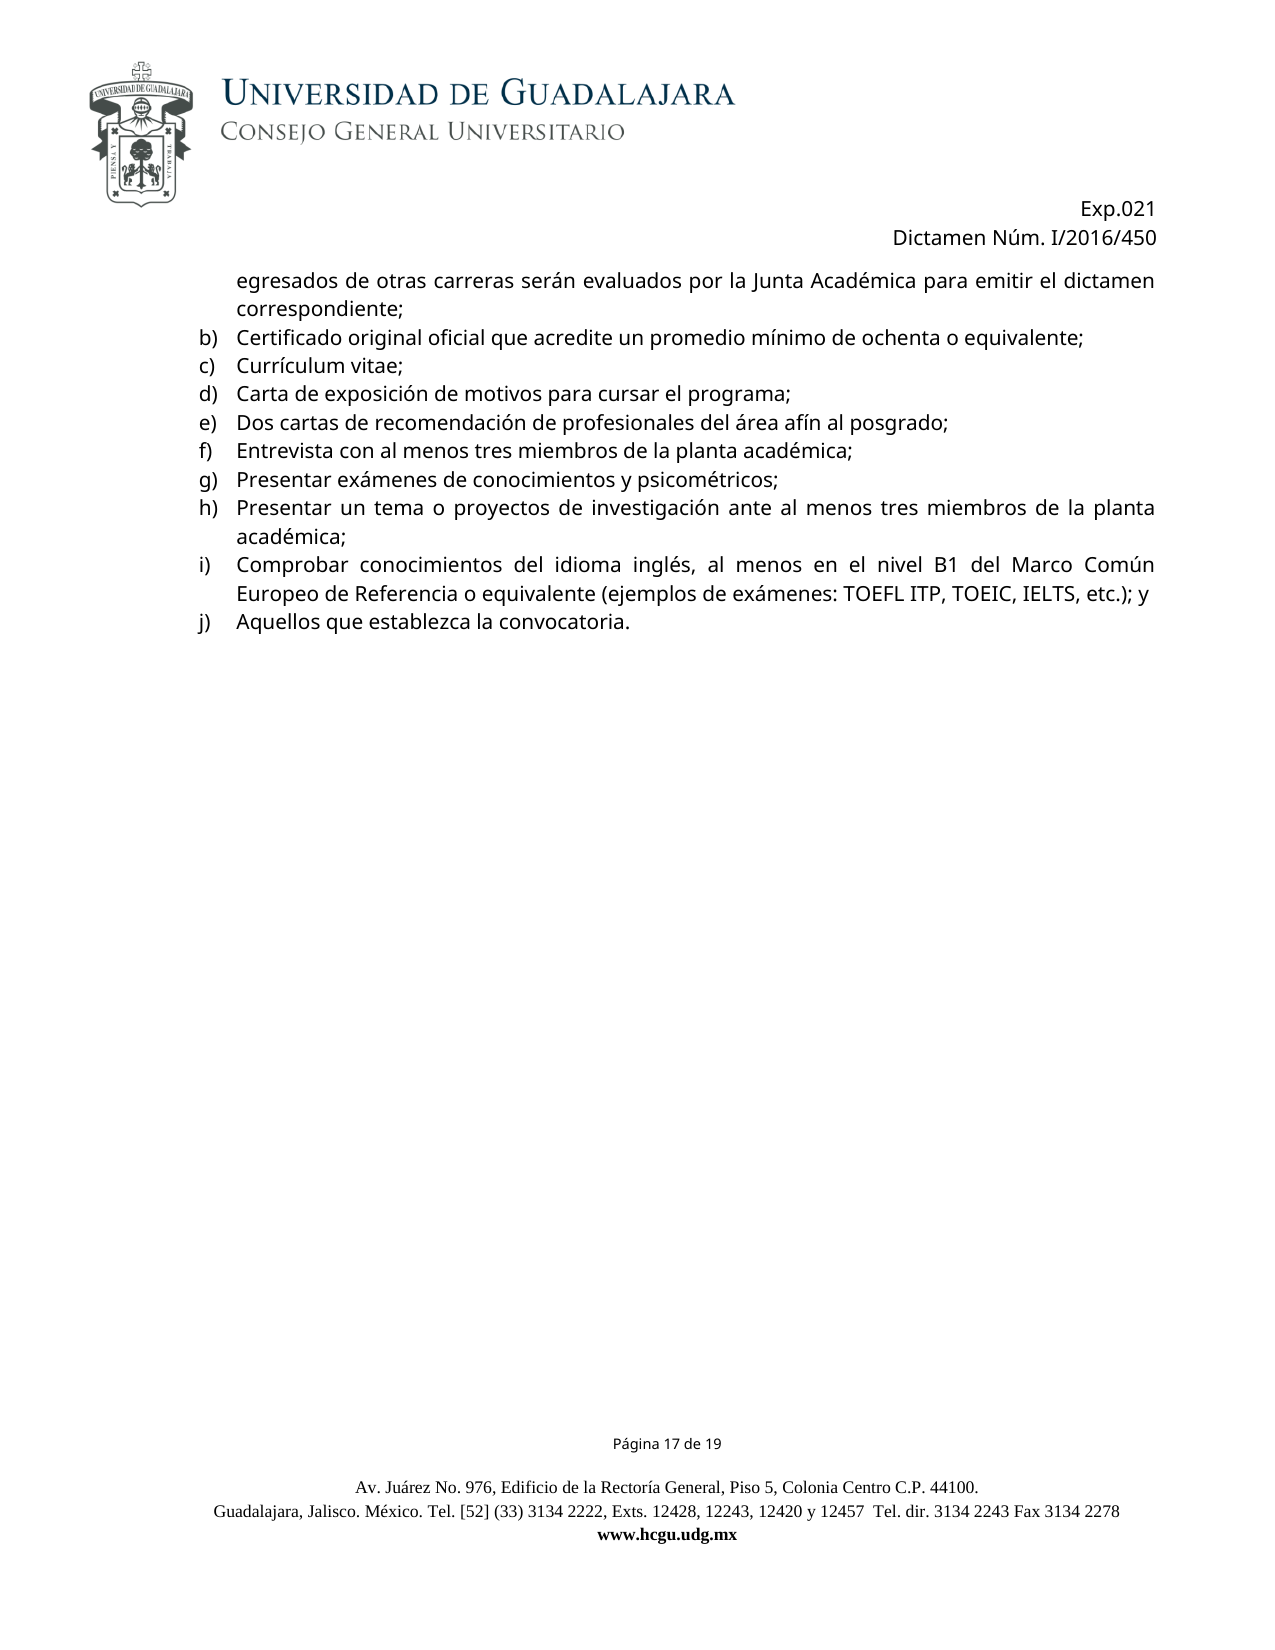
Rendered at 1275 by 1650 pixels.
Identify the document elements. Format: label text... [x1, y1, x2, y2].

picture [1, 1, 1274, 268]
list Presentar exámenes de conocimientos y psicométricos; [199, 465, 1157, 493]
list Presentar un tema o proyectos de investigación ante al menos tres miembros de la planta académica; [199, 493, 1157, 550]
list Currículum vitae; [199, 351, 1157, 379]
list Comprobar conocimientos del idioma inglés, al menos en el nivel B1 del Marco Común Europeo de Referencia o equivalente (ejemplos de exámenes: TOEFL ITP, TOEIC, IELTS, etc.); y [199, 550, 1157, 607]
list Aquellos que establezca la convocatoria. [199, 607, 1157, 636]
list Certificado original oficial que acredite un promedio mínimo de ochenta o equivalente; [199, 323, 1157, 351]
list Entrevista con al menos tres miembros de la planta académica; [199, 436, 1157, 465]
list Dos cartas de recomendación de profesionales del área afín al posgrado; [199, 408, 1157, 436]
list Carta de exposición de motivos para cursar el programa; [199, 379, 1157, 408]
